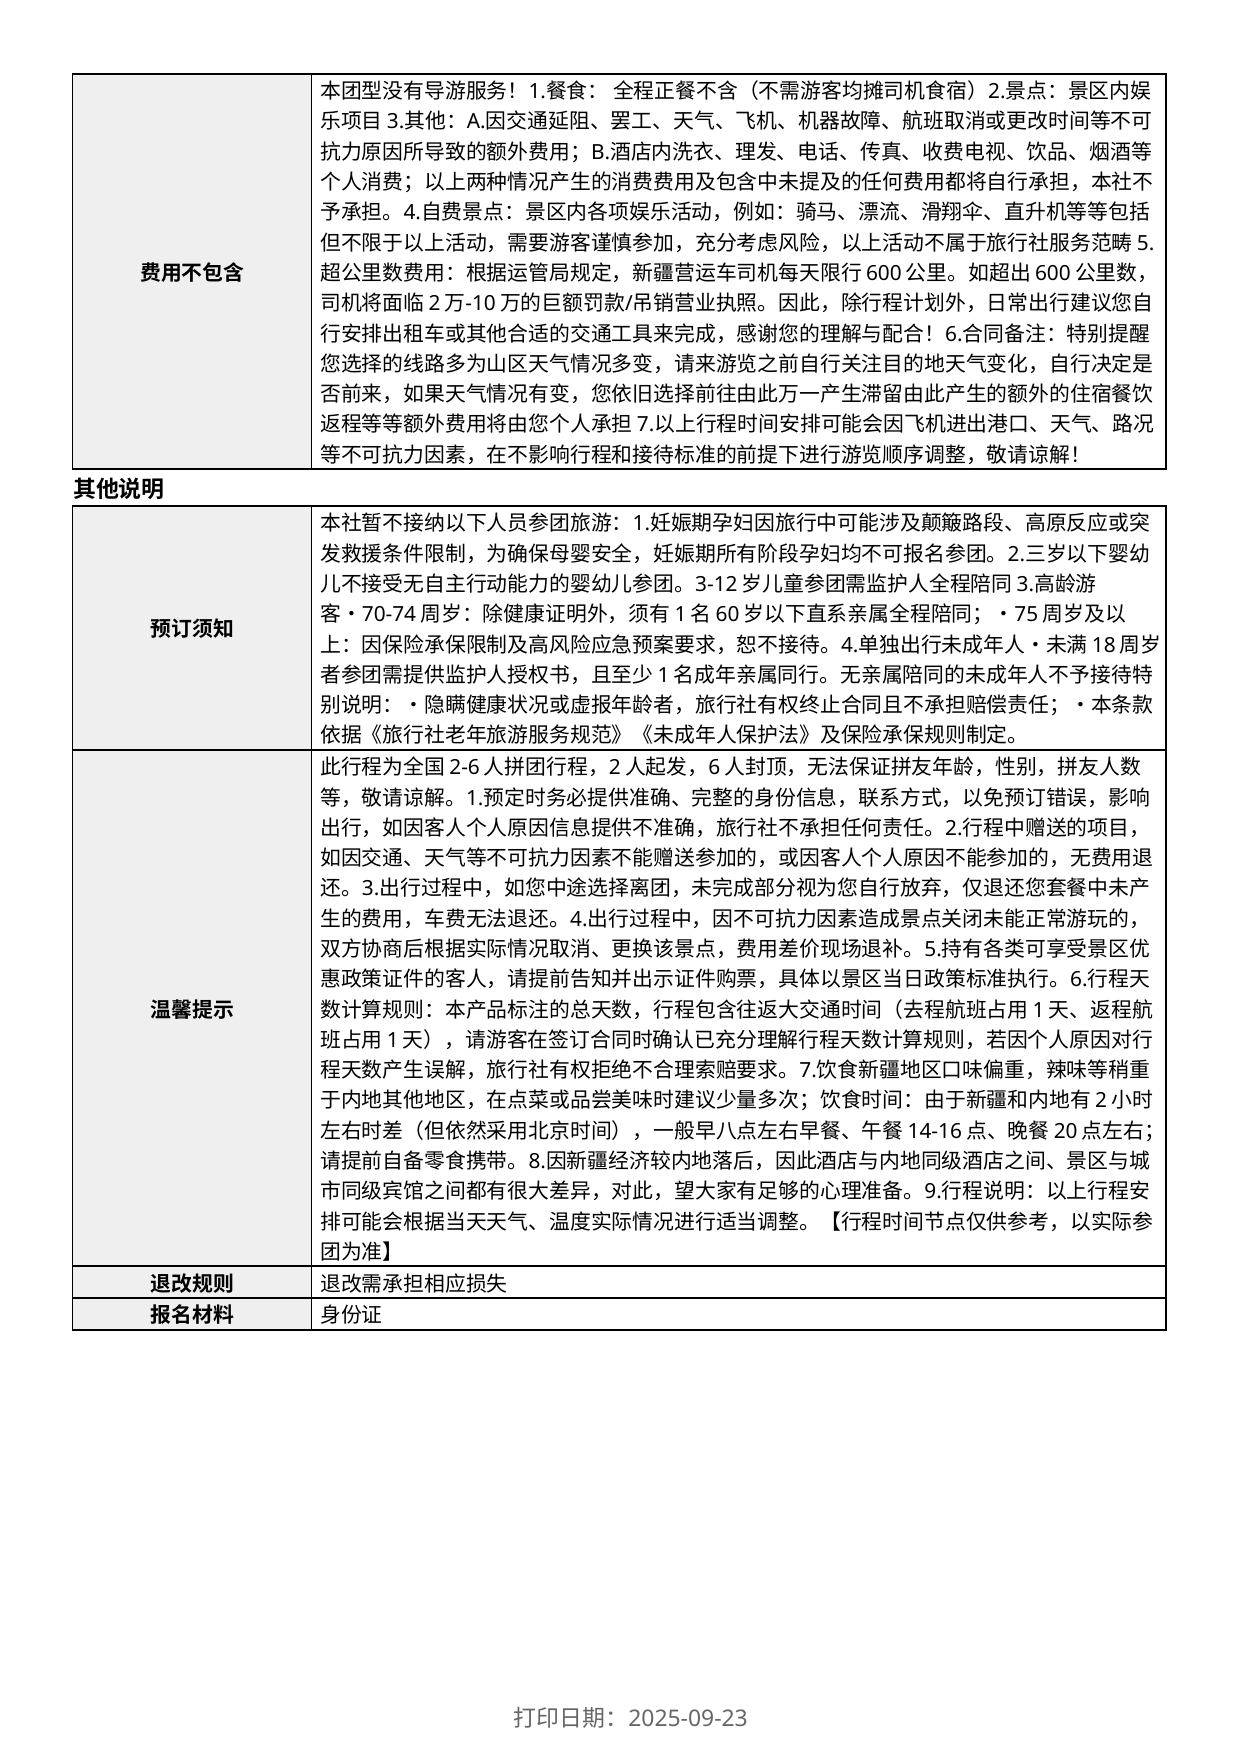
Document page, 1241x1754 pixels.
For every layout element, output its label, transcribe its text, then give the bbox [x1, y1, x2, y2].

table_cell 退改需承担相应损失 [312, 1267, 1165, 1297]
table_cell 温馨提示 [73, 751, 311, 1265]
table_cell 报名材料 [73, 1299, 311, 1329]
table_cell 身份证 [312, 1299, 1165, 1329]
text 其他说明 [73, 471, 1167, 504]
table_header 预订须知 [73, 507, 311, 749]
table_cell 此行程为全国2-6人拼团行程，2人起发，6人封顶，无法保证拼友年龄，性别，拼友人数等，敬请谅解。 [312, 751, 1165, 1265]
table_header 本社暂不接纳以下人员参团旅游： [312, 507, 1165, 749]
table_cell 本团型没有导游服务！ [312, 75, 1165, 468]
table_cell 费用不包含 [73, 75, 311, 468]
table_cell 退改规则 [73, 1267, 311, 1297]
